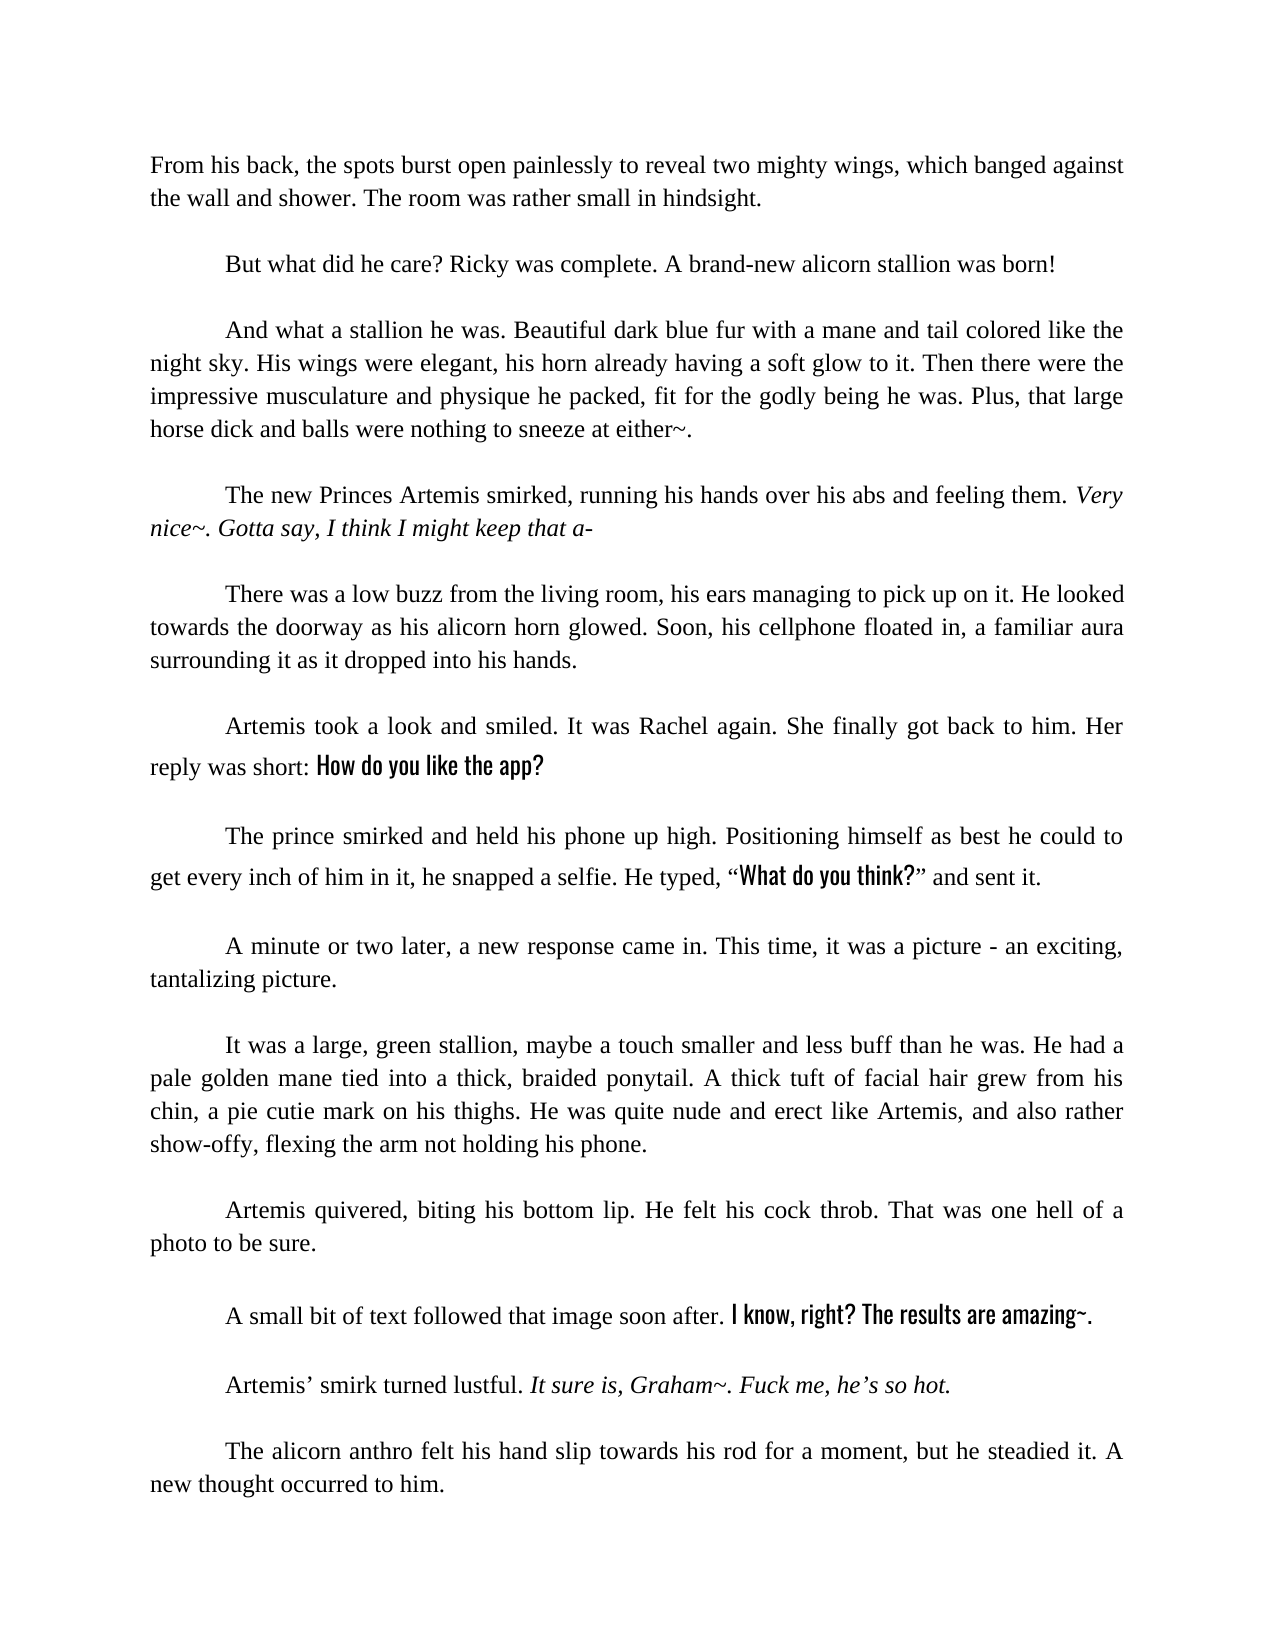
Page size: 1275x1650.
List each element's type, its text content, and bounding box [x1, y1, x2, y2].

text And what a stallion he was. Beautiful dark blue fur with a mane and tail colored like the night sky. His wings were elegant, his horn already having a soft glow to it. Then there were the impressive musculature and physique he packed, fit for the godly being he was. Plus, that large horse dick and balls were nothing to sneeze at either~. [150, 315, 1125, 443]
text The prince smirked and held his phone up high. Positioning himself as best he could to get every inch of him in it, he snapped a selfie. He typed, “What do you think?” and sent it. [150, 821, 1125, 893]
text Artemis quivered, biting his bottom lip. He felt his cock throb. That was one hell of a photo to be sure. [150, 1195, 1125, 1257]
text The alicorn anthro felt his hand slip towards his rod for a moment, but he steadied it. A new thought occurred to him. [150, 1436, 1125, 1498]
text Artemis’ smirk turned lustful. It sure is, Graham~. Fuck me, he’s so hot. [150, 1370, 1125, 1399]
text It was a large, green stallion, maybe a touch smaller and less buff than he was. He had a pale golden mane tied into a thick, braided ponytail. A thick tuft of facial hair grew from his chin, a pie cutie mark on his thighs. He was quite nude and erect like Artemis, and also rather show-offy, flexing the arm not holding his phone. [150, 1030, 1125, 1158]
text A minute or two later, a new response came in. This time, it was a picture - an exciting, tantalizing picture. [150, 931, 1125, 993]
text There was a low buzz from the living room, his ears managing to pick up on it. He looked towards the doorway as his alicorn horn glowed. Soon, his cellphone floated in, a familiar aura surrounding it as it dropped into his hands. [150, 579, 1125, 674]
text Artemis took a look and smiled. It was Rachel again. She finally got back to him. Her reply was short: How do you like the app? [150, 711, 1125, 783]
text The new Princes Artemis smirked, running his hands over his abs and feeling them. Very nice~. Gotta say, I think I might keep that a- [150, 480, 1125, 542]
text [150, 150, 1125, 212]
text A small bit of text followed that image soon after. I know, right? The results are amazing~. [150, 1294, 1125, 1331]
text But what did he care? Ricky was complete. A brand-new alicorn stallion was born! [150, 249, 1125, 278]
